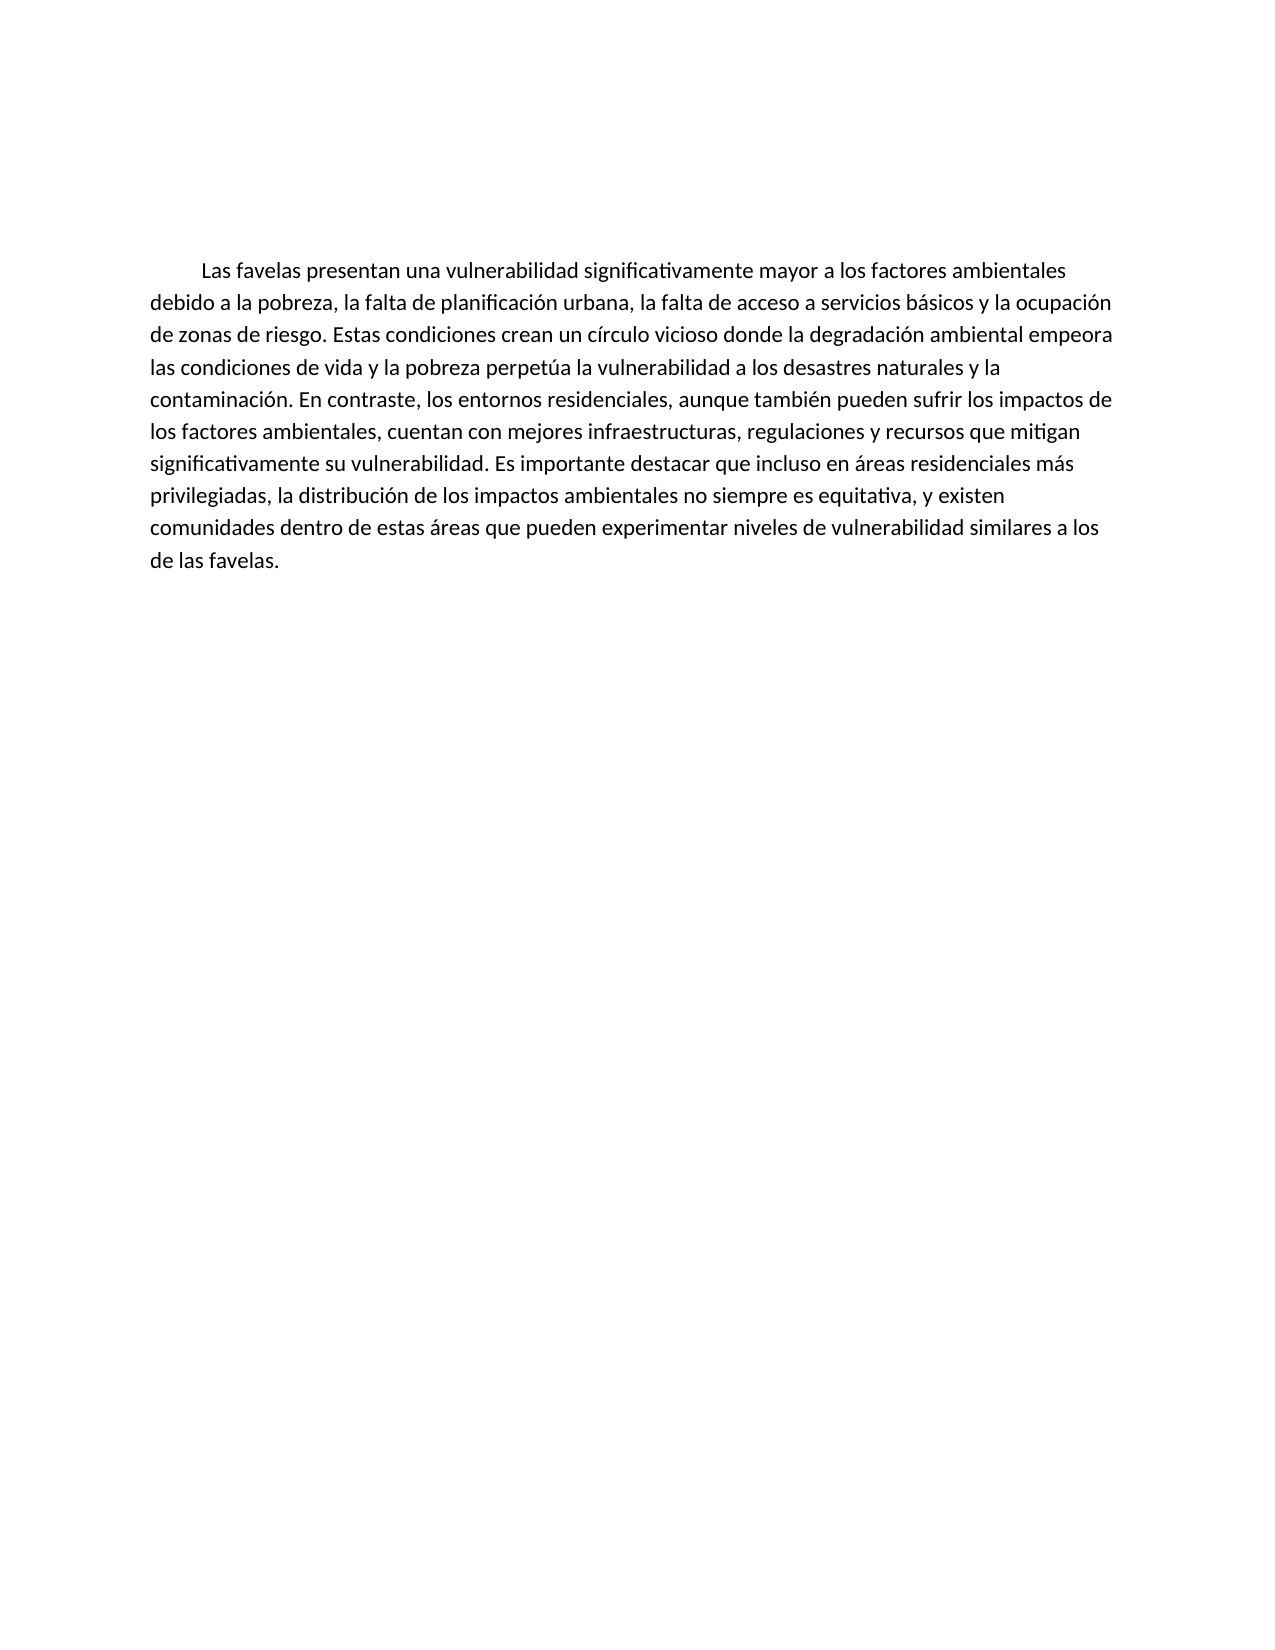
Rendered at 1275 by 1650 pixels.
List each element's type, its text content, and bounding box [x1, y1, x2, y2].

text Las favelas presentan una vulnerabilidad significativamente mayor a los factores ambientales debido a la pobreza, la falta de planificación urbana, la falta de acceso a servicios básicos y la ocupación de zonas de riesgo. Estas condiciones crean un círculo vicioso donde la degradación ambiental empeora las condiciones de vida y la pobreza perpetúa la vulnerabilidad a los desastres naturales y la contaminación. En contraste, los entornos residenciales, aunque también pueden sufrir los impactos de los factores ambientales, cuentan con mejores infraestructuras, regulaciones y recursos que mitigan significativamente su vulnerabilidad. Es importante destacar que incluso en áreas residenciales más privilegiadas, la distribución de los impactos ambientales no siempre es equitativa, y existen comunidades dentro de estas áreas que pueden experimentar niveles de vulnerabilidad similares a los de las favelas. [150, 256, 1125, 574]
